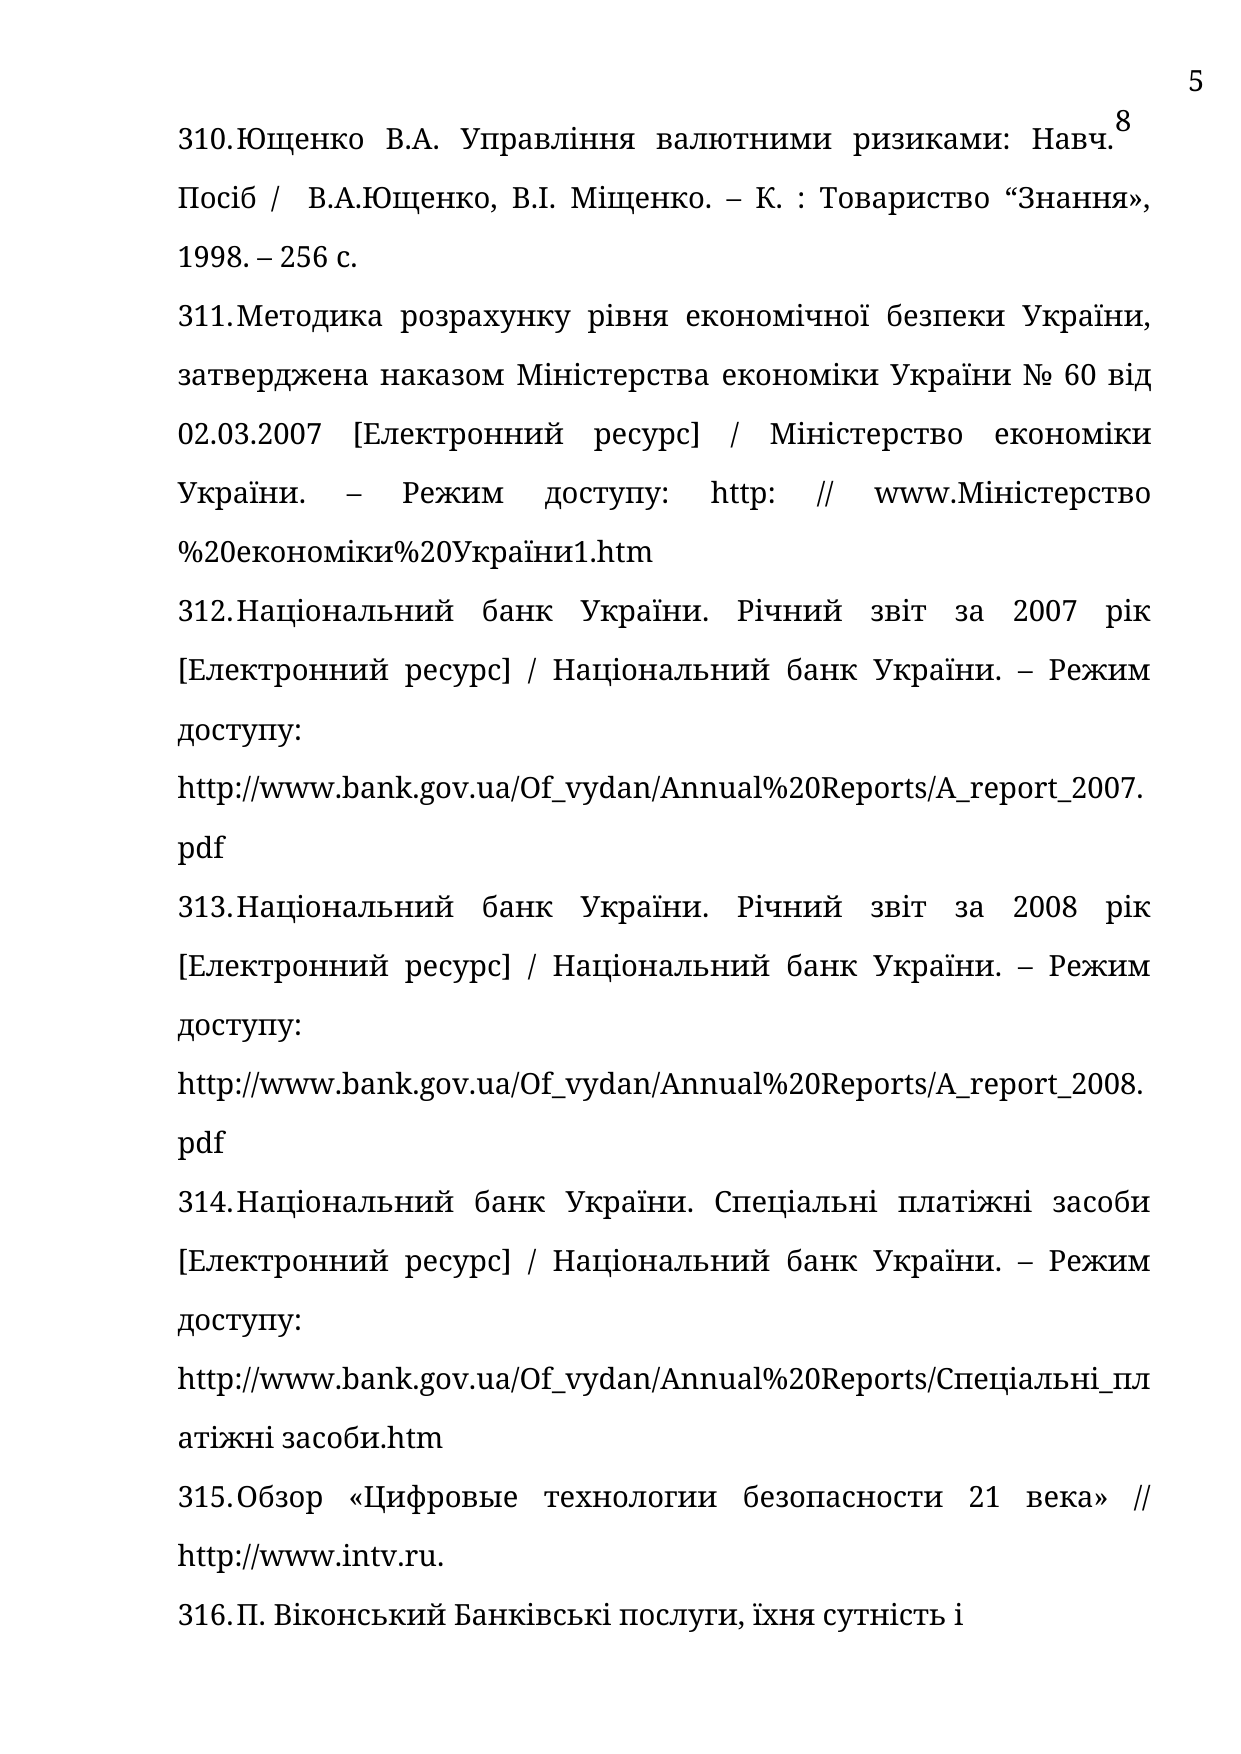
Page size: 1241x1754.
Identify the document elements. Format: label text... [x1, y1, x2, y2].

list Національний банк України. Річний звіт за 2008 рік [Електронний ресурс] / Національний банк України. – Режим доступу: http://www.bank.gov.ua/Of_vydan/Annual%20Reports/A_report_2008.pdf [177, 886, 1152, 1162]
list Ющенко В.А. Управління валютними ризиками: Навч. Посіб / В.А.Ющенко, В.І. Міщенко. – К. : Товариство “Знання», 1998. – 256 с. [177, 118, 1152, 276]
list Національний банк України. Річний звіт за 2007 рік [Електронний ресурс] / Національний банк України. – Режим доступу: http://www.bank.gov.ua/Of_vydan/Annual%20Reports/A_report_2007.pdf [177, 591, 1152, 867]
list Обзор «Цифровые технологии безопасности 21 века» // http://www.intv.ru. [177, 1477, 1152, 1575]
list Методика розрахунку рівня економічної безпеки України, затверджена наказом Міністерства економіки України № 60 від 02.03.2007 [Електронний ресурс] / Міністерство економіки України. – Режим доступу: http: // www.Міністерство%20економіки%20України1.htm [177, 295, 1152, 571]
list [177, 1595, 1152, 1634]
list Національний банк України. Спеціальні платіжні засоби [Електронний ресурс] / Національний банк України. – Режим доступу: http://www.bank.gov.ua/Of_vydan/Annual%20Reports/Спеціальні_платіжні засоби.htm [177, 1181, 1152, 1457]
